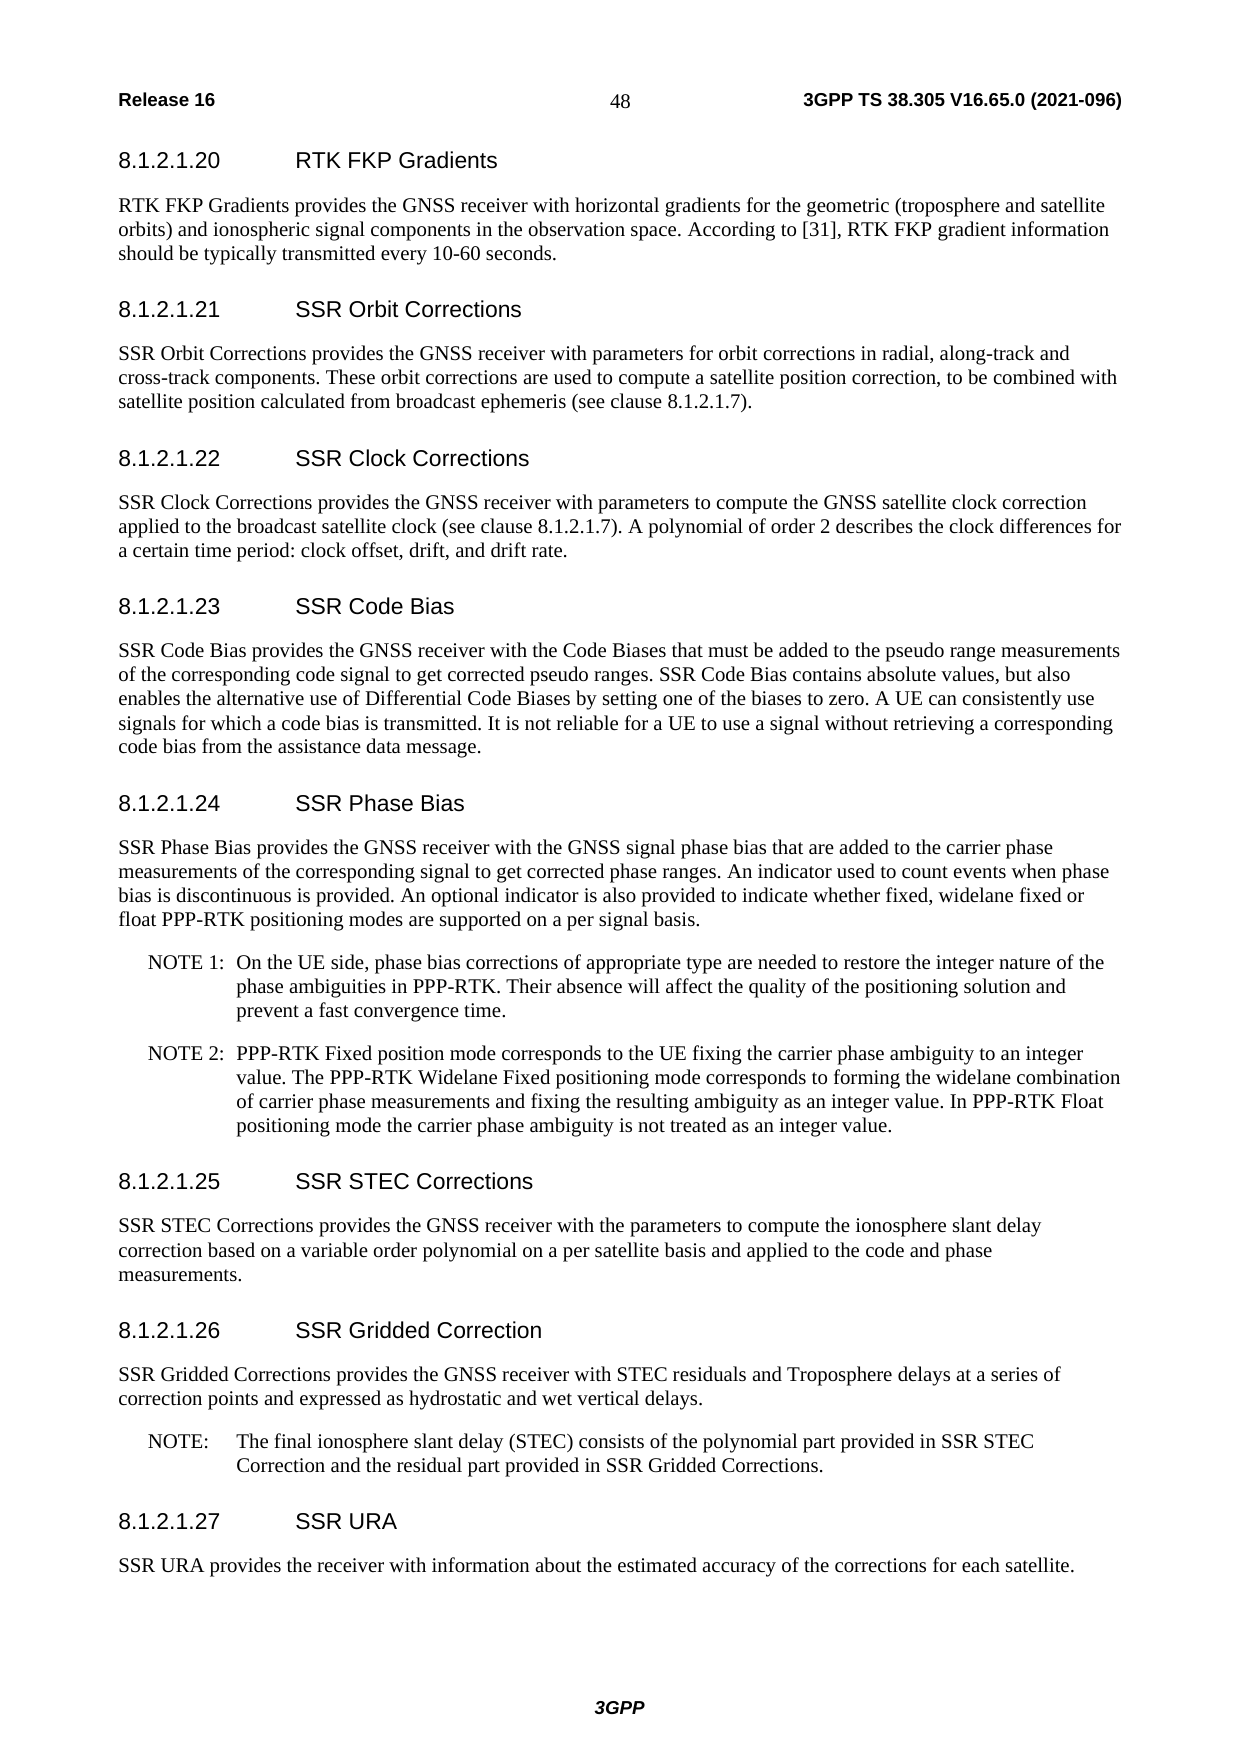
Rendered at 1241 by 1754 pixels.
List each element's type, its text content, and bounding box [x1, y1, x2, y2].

text SSR STEC Corrections provides the GNSS receiver with the parameters to compute the ionosphere slant delay correction based on a variable order polynomial on a per satellite basis and applied to the code and phase measurements. [118, 1213, 1122, 1286]
text NOTE 2: PPP-RTK Fixed position mode corresponds to the UE fixing the carrier phase ambiguity to an integer value. The PPP-RTK Widelane Fixed positioning mode corresponds to forming the widelane combination of carrier phase measurements and fixing the resulting ambiguity as an integer value. In PPP-RTK Float positioning mode the carrier phase ambiguity is not treated as an integer value. [148, 1041, 1122, 1137]
subtitle 8.1.2.1.21 SSR Orbit Corrections [118, 296, 1122, 322]
subtitle 8.1.2.1.24 SSR Phase Bias [118, 790, 1122, 816]
subtitle 8.1.2.1.20 RTK FKP Gradients [118, 147, 1122, 174]
subtitle 8.1.2.1.22 SSR Clock Corrections [118, 444, 1122, 471]
subtitle 8.1.2.1.23 SSR Code Bias [118, 593, 1122, 619]
text SSR Clock Corrections provides the GNSS receiver with parameters to compute the GNSS satellite clock correction applied to the broadcast satellite clock (see clause 8.1.2.1.7). A polynomial of order 2 describes the clock differences for a certain time period: clock offset, drift, and drift rate. [118, 490, 1122, 562]
text NOTE 1: On the UE side, phase bias corrections of appropriate type are needed to restore the integer nature of the phase ambiguities in PPP-RTK. Their absence will affect the quality of the positioning solution and prevent a fast convergence time. [148, 950, 1122, 1022]
text SSR Phase Bias provides the GNSS receiver with the GNSS signal phase bias that are added to the carrier phase measurements of the corresponding signal to get corrected phase ranges. An indicator used to count events when phase bias is discontinuous is provided. An optional indicator is also provided to indicate whether fixed, widelane fixed or float PPP-RTK positioning modes are supported on a per signal basis. [118, 835, 1122, 931]
text NOTE: The final ionosphere slant delay (STEC) consists of the polynomial part provided in SSR STEC Correction and the residual part provided in SSR Gridded Corrections. [148, 1429, 1122, 1477]
subtitle 8.1.2.1.25 SSR STEC Corrections [118, 1168, 1122, 1195]
text SSR Orbit Corrections provides the GNSS receiver with parameters for orbit corrections in radial, along-track and cross-track components. These orbit corrections are used to compute a satellite position correction, to be combined with satellite position calculated from broadcast ephemeris (see clause 8.1.2.1.7). [118, 341, 1122, 413]
subtitle 8.1.2.1.26 SSR Gridded Correction [118, 1317, 1122, 1343]
text SSR Gridded Corrections provides the GNSS receiver with STEC residuals and Troposphere delays at a series of correction points and expressed as hydrostatic and wet vertical delays. [118, 1362, 1122, 1410]
text SSR URA provides the receiver with information about the estimated accuracy of the corrections for each satellite. [118, 1553, 1122, 1577]
text RTK FKP Gradients provides the GNSS receiver with horizontal gradients for the geometric (troposphere and satellite orbits) and ionospheric signal components in the observation space. According to [31], RTK FKP gradient information should be typically transmitted every 10-60 seconds. [118, 193, 1122, 265]
subtitle 8.1.2.1.27 SSR URA [118, 1508, 1122, 1534]
text SSR Code Bias provides the GNSS receiver with the Code Biases that must be added to the pseudo range measurements of the corresponding code signal to get corrected pseudo ranges. SSR Code Bias contains absolute values, but also enables the alternative use of Differential Code Biases by setting one of the biases to zero. A UE can consistently use signals for which a code bias is transmitted. It is not reliable for a UE to use a signal without retrieving a corresponding code bias from the assistance data message. [118, 638, 1122, 758]
